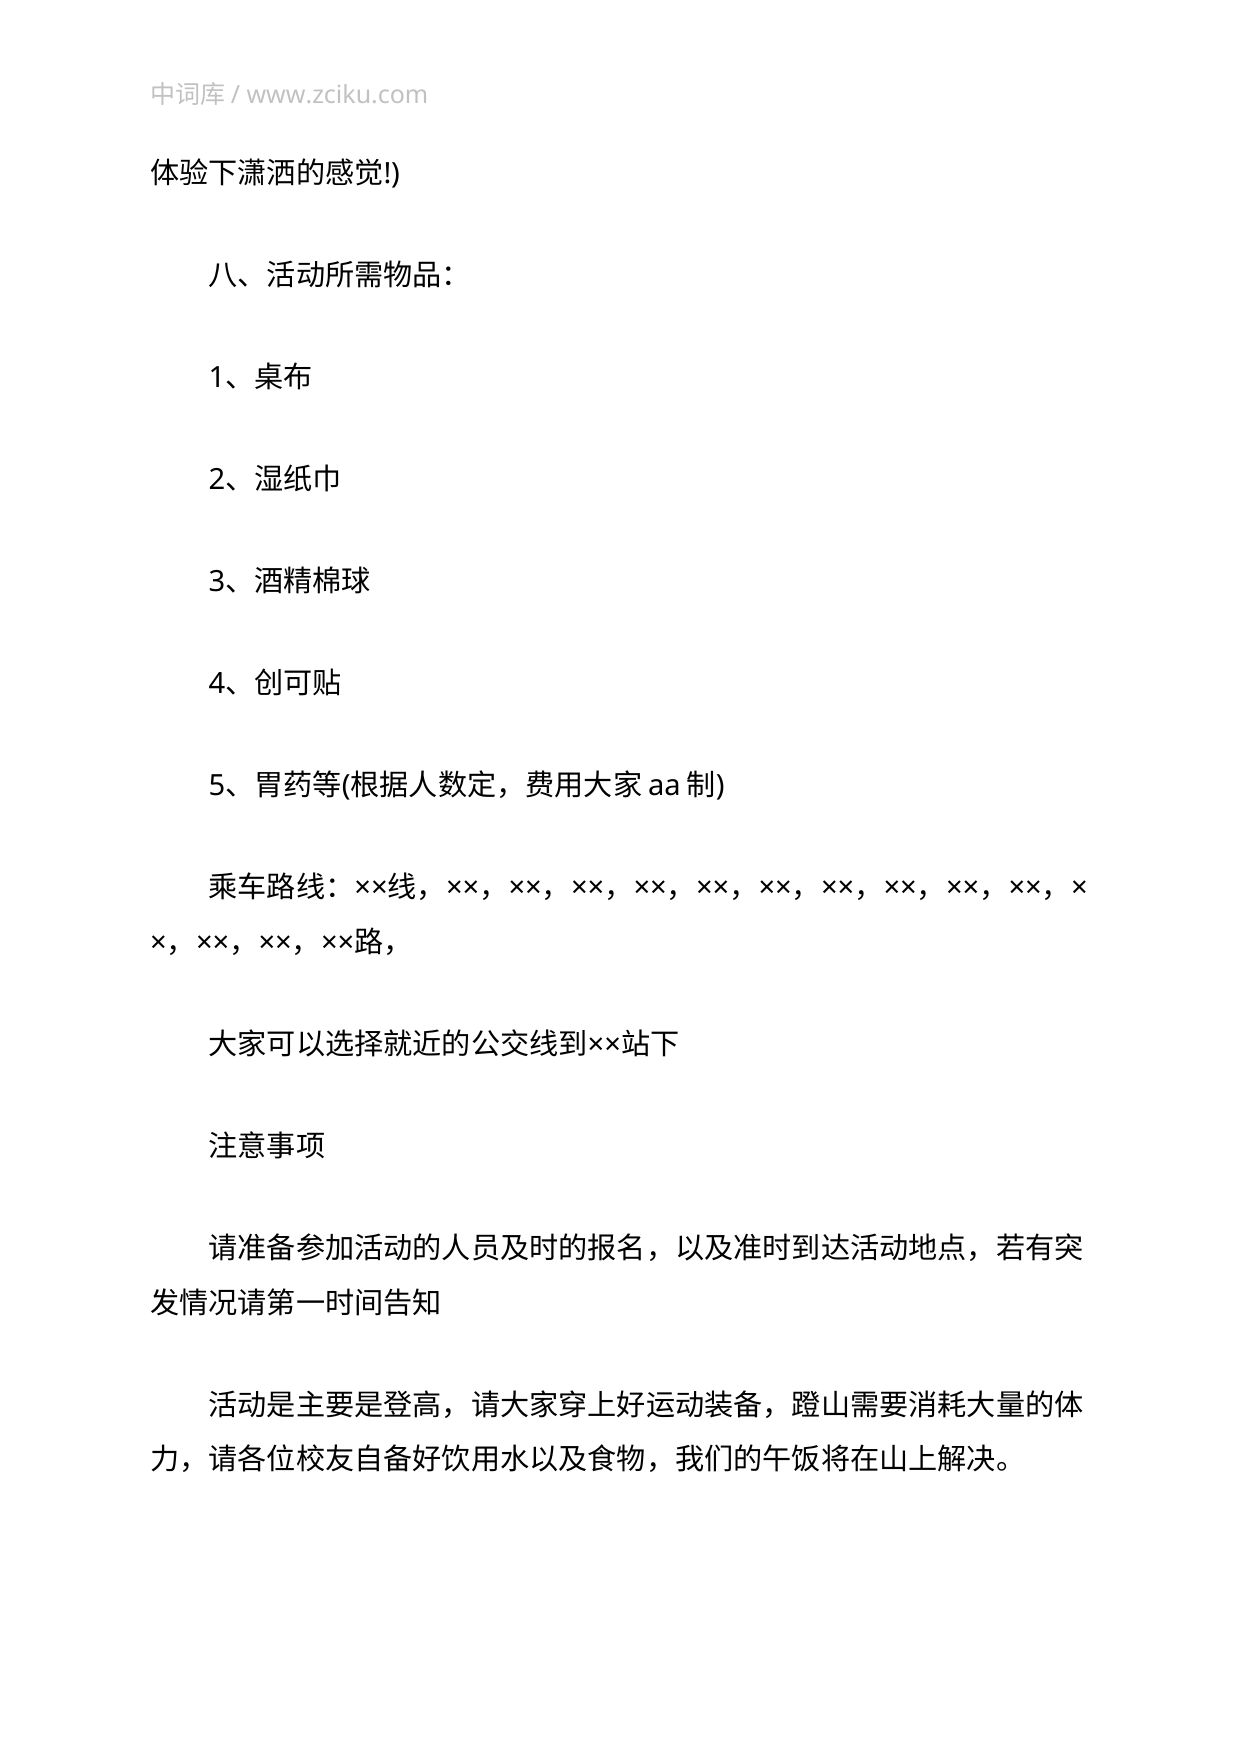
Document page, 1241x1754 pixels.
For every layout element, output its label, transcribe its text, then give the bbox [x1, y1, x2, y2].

text 活动是主要是登高，请大家穿上好运动装备，蹬山需要消耗大量的体力，请各位校友自备好饮用水以及食物，我们的午饭将在山上解决。 [150, 1381, 1090, 1478]
text 5、胃药等(根据人数定，费用大家aa制) [150, 762, 1090, 804]
text 乘车路线：××线，××，××，××，××，××，××，××，××，××，××，××，××，××，××路， [150, 864, 1090, 961]
text 注意事项 [150, 1123, 1090, 1165]
text 1、桌布 [150, 354, 1090, 396]
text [150, 150, 1090, 192]
text 请准备参加活动的人员及时的报名，以及准时到达活动地点，若有突发情况请第一时间告知 [150, 1224, 1090, 1322]
text 大家可以选择就近的公交线到××站下 [150, 1021, 1090, 1063]
text 八、活动所需物品： [150, 252, 1090, 294]
text 4、创可贴 [150, 660, 1090, 702]
text 3、酒精棉球 [150, 558, 1090, 600]
text 2、湿纸巾 [150, 456, 1090, 498]
